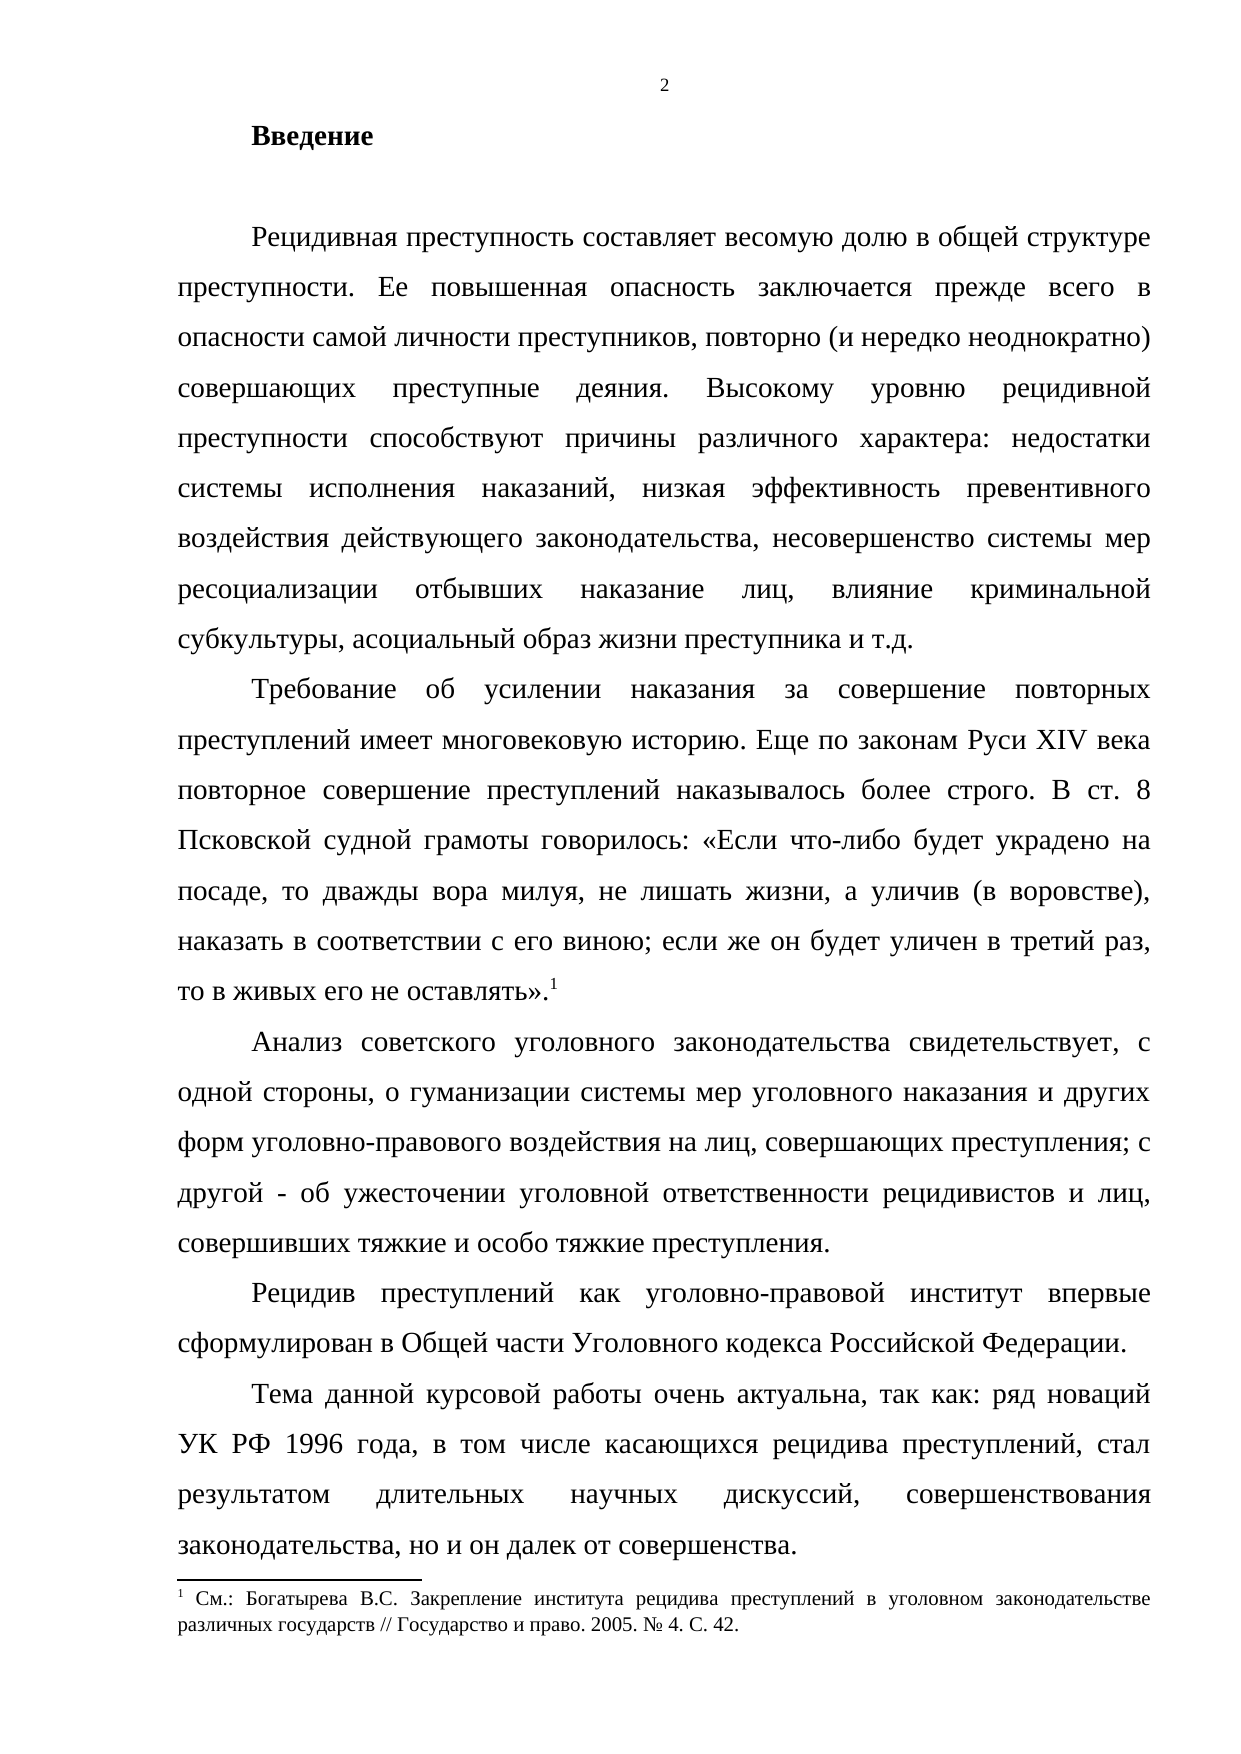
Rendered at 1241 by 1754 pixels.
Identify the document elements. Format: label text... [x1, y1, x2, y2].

text Тема данной курсовой работы очень актуальна, так как: ряд новаций УК РФ 1996 года, в том числе касающихся рецидива преступлений, стал результатом длительных научных дискуссий, совершенствования законодательства, но и он далек от совершенства. [177, 1376, 1152, 1560]
text Рецидив преступлений как уголовно-правовой институт впервые сформулирован в Общей части Уголовного кодекса Российской Федерации. [177, 1275, 1152, 1359]
text Рецидивная преступность составляет весомую долю в общей структуре преступности. Ее повышенная опасность заключается прежде всего в опасности самой личности преступников, повторно (и нередко неоднократно) совершающих преступные деяния. Высокому уровню рецидивной преступности способствуют причины различного характера: недостатки системы исполнения наказаний, низкая эффективность превентивного воздействия действующего законодательства, несовершенство системы мер ресоциализации отбывших наказание лиц, влияние криминальной субкультуры, асоциальный образ жизни преступника и т.д. [177, 219, 1152, 655]
text Введение [177, 118, 1152, 152]
text Требование об усилении наказания за совершение повторных преступлений имеет многовековую историю. Еще по законам Руси XIV века повторное совершение преступлений наказывалось более строго. В ст. 8 Псковской судной грамоты говорилось: «Если что-либо будет украдено на посаде, то дважды вора милуя, не лишать жизни, а уличив (в воровстве), наказать в соответствии с его виною; если же он будет уличен в третий раз, то в живых его не оставлять». [177, 672, 1152, 1007]
text Анализ советского уголовного законодательства свидетельствует, с одной стороны, о гуманизации системы мер уголовного наказания и других форм уголовно-правового воздействия на лиц, совершающих преступления; с другой - об ужесточении уголовной ответственности рецидивистов и лиц, совершивших тяжкие и особо тяжкие преступления. [177, 1024, 1152, 1258]
